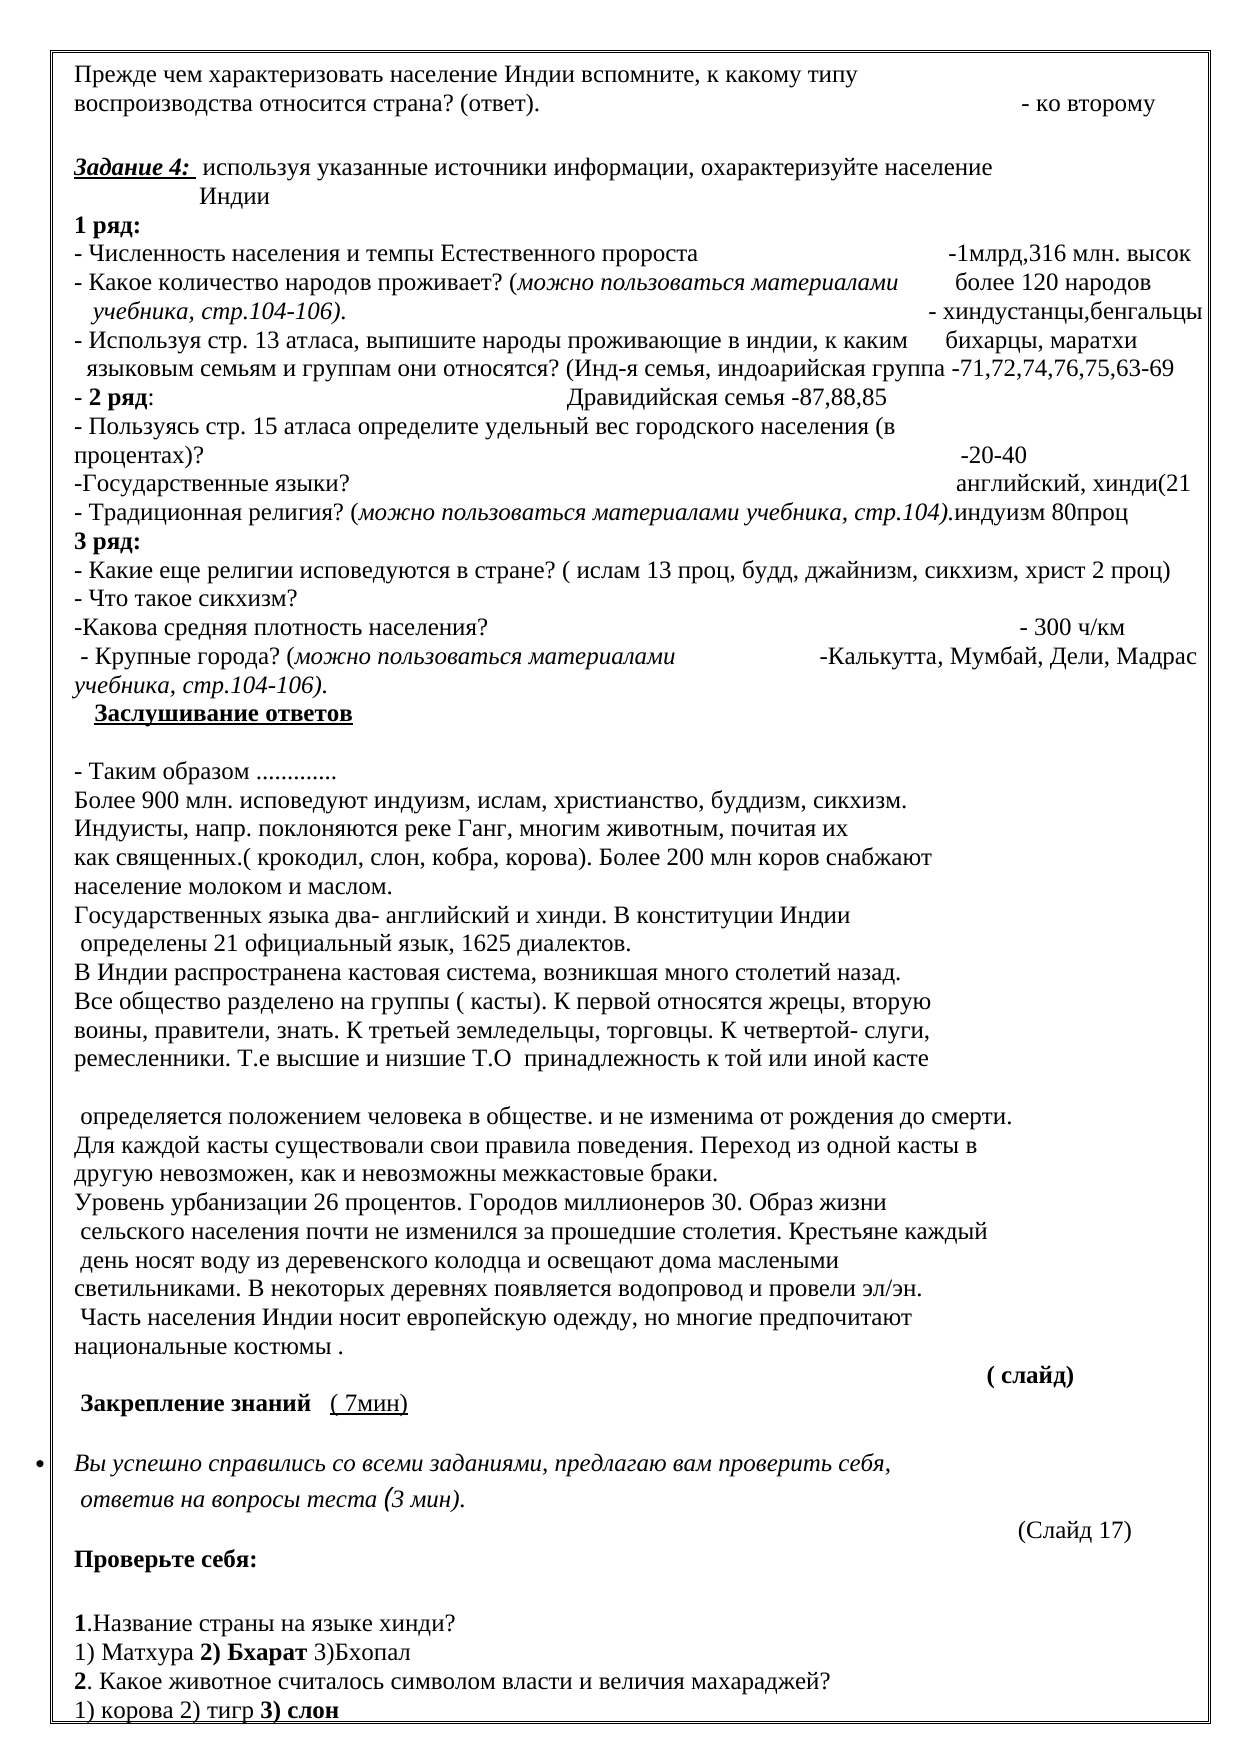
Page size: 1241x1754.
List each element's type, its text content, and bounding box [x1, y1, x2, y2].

text Заслушивание ответов [74, 698, 1208, 727]
list Вы успешно справились со всеми заданиями, предлагаю вам проверить себя, ответив на вопросы теста (3 мин). [53, 1448, 1208, 1516]
text 1) корова 2) тигр 3) слон [74, 1695, 1208, 1721]
text - Таким образом ............. [74, 756, 1208, 785]
text (Слайд 17) [74, 1516, 1208, 1544]
text Прежде чем характеризовать население Индии вспомните, к какому типу воспроизводства относится страна? (ответ). - ко второму [74, 59, 1208, 117]
text Уровень урбанизации 26 процентов. Городов миллионеров 30. Образ жизни сельского населения почти не изменился за прошедшие столетия. Крестьяне каждый день носят воду из деревенского колодца и освещают дома маслеными светильниками. В некоторых деревнях появляется водопровод и провели эл/эн. Часть населения Индии носит европейскую одежду, но многие предпочитают национальные костюмы . ( слайд) [74, 1187, 1208, 1388]
text Задание 4: используя указанные источники информации, охарактеризуйте население Индии [74, 152, 1208, 210]
text Проверьте себя: [74, 1544, 1208, 1573]
text учебника, стр.104-106). [74, 670, 1208, 698]
text - Какие еще религии исповедуются в стране? ( ислам 13 проц, будд, джайнизм, сикхизм, христ 2 проц) - Что такое сикхизм? -Какова средняя плотность населения? - 300 ч/км - Крупные города? (можно пользоваться материалами -Калькутта, Мумбай, Дели, Мадрас [74, 555, 1208, 670]
text 3 ряд: [74, 526, 1208, 555]
text - Используя стр. 13 атласа, выпишите народы проживающие в индии, к каким бихарцы, маратхи языковым семьям и группам они относятся? (Инд-я семья, индоарийская группа -71,72,74,76,75,63-69 [74, 325, 1208, 382]
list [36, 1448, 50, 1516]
text В Индии распространена кастовая система, возникшая много столетий назад. Все общество разделено на группы ( касты). К первой относятся жрецы, вторую воины, правители, знать. К третьей земледельцы, торговцы. К четвертой- слуги, ремесленники. Т.е высшие и низшие Т.О принадлежность к той или иной касте [74, 957, 1208, 1072]
text определяется положением человека в обществе. и не изменима от рождения до смерти. Для каждой касты существовали свои правила поведения. Переход из одной касты в другую невозможен, как и невозможны межкастовые браки. [74, 1072, 1208, 1187]
text Закрепление знаний ( 7мин) [74, 1388, 1208, 1417]
text - Численность населения и темпы Естественного пророста -1млрд,316 млн. высок - Какое количество народов проживает? (можно пользоваться материалами более 120 народов учебника, стр.104-106). - хиндустанцы,бенгальцы [74, 238, 1208, 325]
text - 2 ряд: Дравидийская семья -87,88,85 [74, 382, 1208, 411]
text 1.Название страны на языке хинди? [74, 1608, 1208, 1637]
text Государственных языка два- английский и хинди. В конституции Индии определены 21 официальный язык, 1625 диалектов. [74, 900, 1208, 957]
text 1) Матхура 2) Бхарат 3)Бхопал [74, 1637, 1208, 1666]
text 2. Какое животное считалось символом власти и величия махараджей? [74, 1666, 1208, 1695]
text - Пользуясь стр. 15 атласа определите удельный вес городского населения (в процентах)? -20-40 -Государственные языки? английский, хинди(21 - Традиционная религия? (можно пользоваться материалами учебника, стр.104).индуизм 80проц [74, 411, 1208, 526]
text 1 ряд: [74, 210, 1208, 238]
text Более 900 млн. исповедуют индуизм, ислам, христианство, буддизм, сикхизм. Индуисты, напр. поклоняются реке Ганг, многим животным, почитая их как священных.( крокодил, слон, кобра, корова). Более 200 млн коров снабжают население молоком и маслом. [74, 785, 1208, 900]
